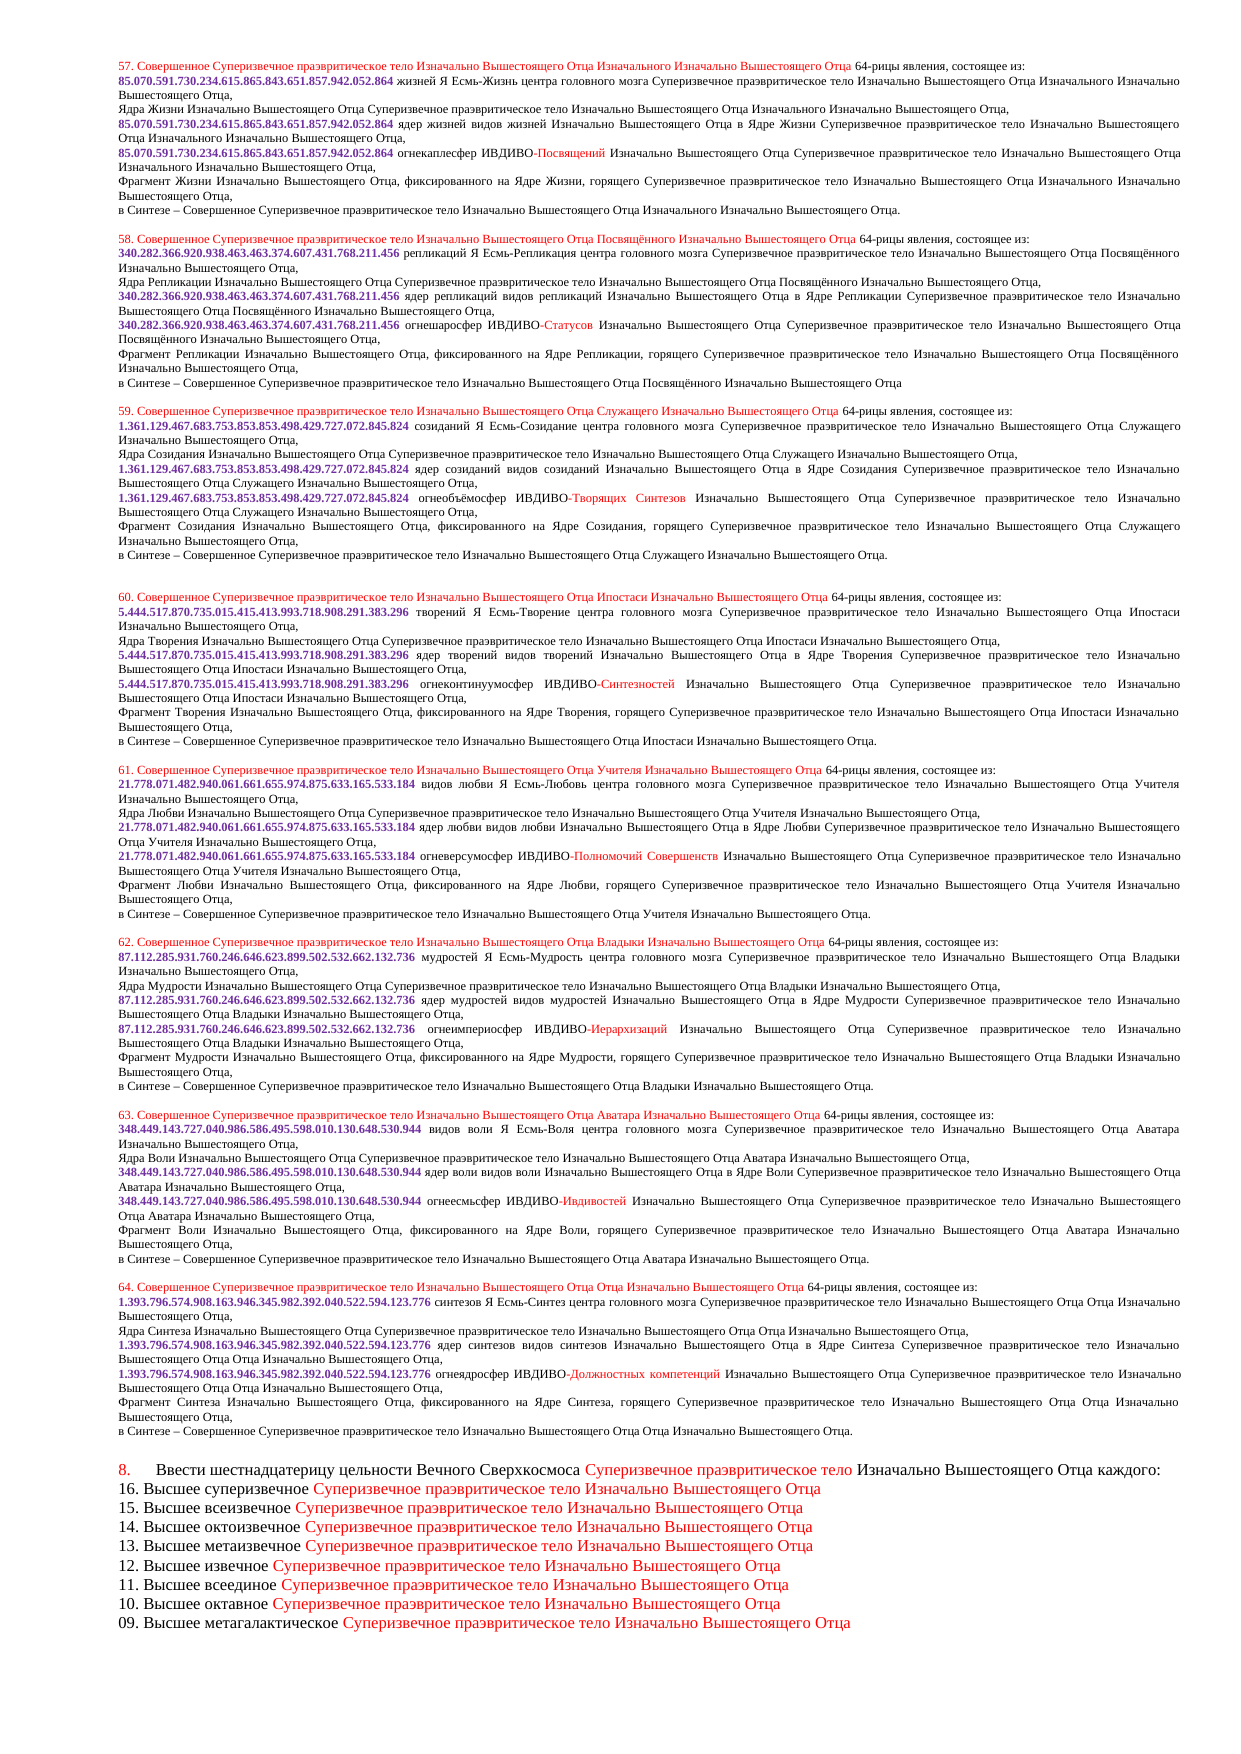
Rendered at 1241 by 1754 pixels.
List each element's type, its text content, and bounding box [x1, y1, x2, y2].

text 21.778.071.482.940.061.661.655.974.875.633.165.533.184 огневерсумосфер ИВДИВО-Полномочий Совершенств Изначально Вышестоящего Отца Суперизвечное праэвритическое тело Изначально Вышестоящего Отца Учителя Изначально Вышестоящего Отца, [118, 849, 1181, 878]
text Ядра Синтеза Изначально Вышестоящего Отца Суперизвечное праэвритическое тело Изначально Вышестоящего Отца Отца Изначально Вышестоящего Отца, [118, 1323, 1181, 1338]
text 15. Высшее всеизвечное Суперизвечное праэвритическое тело Изначально Вышестоящего Отца [118, 1498, 1181, 1517]
text 348.449.143.727.040.986.586.495.598.010.130.648.530.944 видов воли Я Есмь-Воля центра головного мозга Суперизвечное праэвритическое тело Изначально Вышестоящего Отца Аватара Изначально Вышестоящего Отца, [118, 1122, 1181, 1151]
text Фрагмент Творения Изначально Вышестоящего Отца, фиксированного на Ядре Творения, горящего Суперизвечное праэвритическое тело Изначально Вышестоящего Отца Ипостаси Изначально Вышестоящего Отца, [118, 705, 1181, 734]
text Фрагмент Жизни Изначально Вышестоящего Отца, фиксированного на Ядре Жизни, горящего Суперизвечное праэвритическое тело Изначально Вышестоящего Отца Изначального Изначально Вышестоящего Отца, [118, 174, 1181, 203]
text в Синтезе – Совершенное Суперизвечное праэвритическое тело Изначально Вышестоящего Отца Служащего Изначально Вышестоящего Отца. [118, 548, 1181, 562]
text 85.070.591.730.234.615.865.843.651.857.942.052.864 огнекаплесфер ИВДИВО-Посвящений Изначально Вышестоящего Отца Суперизвечное праэвритическое тело Изначально Вышестоящего Отца Изначального Изначально Вышестоящего Отца, [118, 145, 1181, 174]
text 10. Высшее октавное Суперизвечное праэвритическое тело Изначально Вышестоящего Отца [118, 1594, 1181, 1613]
text Фрагмент Синтеза Изначально Вышестоящего Отца, фиксированного на Ядре Синтеза, горящего Суперизвечное праэвритическое тело Изначально Вышестоящего Отца Отца Изначально Вышестоящего Отца, [118, 1395, 1181, 1424]
text 85.070.591.730.234.615.865.843.651.857.942.052.864 ядер жизней видов жизней Изначально Вышестоящего Отца в Ядре Жизни Суперизвечное праэвритическое тело Изначально Вышестоящего Отца Изначального Изначально Вышестоящего Отца, [118, 117, 1181, 145]
text в Синтезе – Совершенное Суперизвечное праэвритическое тело Изначально Вышестоящего Отца Посвящённого Изначально Вышестоящего Отца [118, 375, 1181, 390]
text 1.393.796.574.908.163.946.345.982.392.040.522.594.123.776 огнеядросфер ИВДИВО-Должностных компетенций Изначально Вышестоящего Отца Суперизвечное праэвритическое тело Изначально Вышестоящего Отца Отца Изначально Вышестоящего Отца, [118, 1366, 1181, 1395]
text Ядра Мудрости Изначально Вышестоящего Отца Суперизвечное праэвритическое тело Изначально Вышестоящего Отца Владыки Изначально Вышестоящего Отца, [118, 978, 1181, 993]
text 09. Высшее метагалактическое Суперизвечное праэвритическое тело Изначально Вышестоящего Отца [118, 1613, 1181, 1632]
text 348.449.143.727.040.986.586.495.598.010.130.648.530.944 огнеесмьсфер ИВДИВО-Ивдивостей Изначально Вышестоящего Отца Суперизвечное праэвритическое тело Изначально Вышестоящего Отца Аватара Изначально Вышестоящего Отца, [118, 1194, 1181, 1223]
text в Синтезе – Совершенное Суперизвечное праэвритическое тело Изначально Вышестоящего Отца Аватара Изначально Вышестоящего Отца. [118, 1251, 1181, 1266]
text 340.282.366.920.938.463.463.374.607.431.768.211.456 репликаций Я Есмь-Репликация центра головного мозга Суперизвечное праэвритическое тело Изначально Вышестоящего Отца Посвящённого Изначально Вышестоящего Отца, [118, 246, 1181, 275]
text 58. Совершенное Суперизвечное праэвритическое тело Изначально Вышестоящего Отца Посвящённого Изначально Вышестоящего Отца 64-рицы явления, состоящее из: [118, 232, 1181, 246]
text 1.393.796.574.908.163.946.345.982.392.040.522.594.123.776 синтезов Я Есмь-Синтез центра головного мозга Суперизвечное праэвритическое тело Изначально Вышестоящего Отца Отца Изначально Вышестоящего Отца, [118, 1294, 1181, 1323]
text в Синтезе – Совершенное Суперизвечное праэвритическое тело Изначально Вышестоящего Отца Владыки Изначально Вышестоящего Отца. [118, 1079, 1181, 1093]
text 13. Высшее метаизвечное Суперизвечное праэвритическое тело Изначально Вышестоящего Отца [118, 1536, 1181, 1555]
text 340.282.366.920.938.463.463.374.607.431.768.211.456 огнешаросфер ИВДИВО-Статусов Изначально Вышестоящего Отца Суперизвечное праэвритическое тело Изначально Вышестоящего Отца Посвящённого Изначально Вышестоящего Отца, [118, 318, 1181, 347]
text 21.778.071.482.940.061.661.655.974.875.633.165.533.184 ядер любви видов любви Изначально Вышестоящего Отца в Ядре Любви Суперизвечное праэвритическое тело Изначально Вышестоящего Отца Учителя Изначально Вышестоящего Отца, [118, 820, 1181, 849]
text 61. Совершенное Суперизвечное праэвритическое тело Изначально Вышестоящего Отца Учителя Изначально Вышестоящего Отца 64-рицы явления, состоящее из: [118, 763, 1181, 777]
text 340.282.366.920.938.463.463.374.607.431.768.211.456 ядер репликаций видов репликаций Изначально Вышестоящего Отца в Ядре Репликации Суперизвечное праэвритическое тело Изначально Вышестоящего Отца Посвящённого Изначально Вышестоящего Отца, [118, 289, 1181, 318]
text в Синтезе – Совершенное Суперизвечное праэвритическое тело Изначально Вышестоящего Отца Отца Изначально Вышестоящего Отца. [118, 1424, 1181, 1438]
text Ядра Воли Изначально Вышестоящего Отца Суперизвечное праэвритическое тело Изначально Вышестоящего Отца Аватара Изначально Вышестоящего Отца, [118, 1151, 1181, 1165]
text Ядра Жизни Изначально Вышестоящего Отца Суперизвечное праэвритическое тело Изначально Вышестоящего Отца Изначального Изначально Вышестоящего Отца, [118, 102, 1181, 117]
text 57. Совершенное Суперизвечное праэвритическое тело Изначально Вышестоящего Отца Изначального Изначально Вышестоящего Отца 64-рицы явления, состоящее из: [118, 59, 1181, 73]
text 60. Совершенное Суперизвечное праэвритическое тело Изначально Вышестоящего Отца Ипостаси Изначально Вышестоящего Отца 64-рицы явления, состоящее из: [118, 590, 1181, 604]
text 5.444.517.870.735.015.415.413.993.718.908.291.383.296 ядер творений видов творений Изначально Вышестоящего Отца в Ядре Творения Суперизвечное праэвритическое тело Изначально Вышестоящего Отца Ипостаси Изначально Вышестоящего Отца, [118, 648, 1181, 676]
text 1.393.796.574.908.163.946.345.982.392.040.522.594.123.776 ядер синтезов видов синтезов Изначально Вышестоящего Отца в Ядре Синтеза Суперизвечное праэвритическое тело Изначально Вышестоящего Отца Отца Изначально Вышестоящего Отца, [118, 1338, 1181, 1366]
text 21.778.071.482.940.061.661.655.974.875.633.165.533.184 видов любви Я Есмь-Любовь центра головного мозга Суперизвечное праэвритическое тело Изначально Вышестоящего Отца Учителя Изначально Вышестоящего Отца, [118, 777, 1181, 806]
text 87.112.285.931.760.246.646.623.899.502.532.662.132.736 ядер мудростей видов мудростей Изначально Вышестоящего Отца в Ядре Мудрости Суперизвечное праэвритическое тело Изначально Вышестоящего Отца Владыки Изначально Вышестоящего Отца, [118, 993, 1181, 1021]
text Фрагмент Любви Изначально Вышестоящего Отца, фиксированного на Ядре Любви, горящего Суперизвечное праэвритическое тело Изначально Вышестоящего Отца Учителя Изначально Вышестоящего Отца, [118, 878, 1181, 906]
text 14. Высшее октоизвечное Суперизвечное праэвритическое тело Изначально Вышестоящего Отца [118, 1517, 1181, 1536]
text Фрагмент Созидания Изначально Вышестоящего Отца, фиксированного на Ядре Созидания, горящего Суперизвечное праэвритическое тело Изначально Вышестоящего Отца Служащего Изначально Вышестоящего Отца, [118, 519, 1181, 548]
text 1.361.129.467.683.753.853.853.498.429.727.072.845.824 огнеобъёмосфер ИВДИВО-Творящих Синтезов Изначально Вышестоящего Отца Суперизвечное праэвритическое тело Изначально Вышестоящего Отца Служащего Изначально Вышестоящего Отца, [118, 490, 1181, 519]
text Фрагмент Мудрости Изначально Вышестоящего Отца, фиксированного на Ядре Мудрости, горящего Суперизвечное праэвритическое тело Изначально Вышестоящего Отца Владыки Изначально Вышестоящего Отца, [118, 1050, 1181, 1079]
text 59. Совершенное Суперизвечное праэвритическое тело Изначально Вышестоящего Отца Служащего Изначально Вышестоящего Отца 64-рицы явления, состоящее из: [118, 404, 1181, 418]
text в Синтезе – Совершенное Суперизвечное праэвритическое тело Изначально Вышестоящего Отца Изначального Изначально Вышестоящего Отца. [118, 203, 1181, 217]
text 348.449.143.727.040.986.586.495.598.010.130.648.530.944 ядер воли видов воли Изначально Вышестоящего Отца в Ядре Воли Суперизвечное праэвритическое тело Изначально Вышестоящего Отца Аватара Изначально Вышестоящего Отца, [118, 1165, 1181, 1194]
text 16. Высшее суперизвечное Суперизвечное праэвритическое тело Изначально Вышестоящего Отца [118, 1479, 1181, 1498]
text Ядра Творения Изначально Вышестоящего Отца Суперизвечное праэвритическое тело Изначально Вышестоящего Отца Ипостаси Изначально Вышестоящего Отца, [118, 633, 1181, 648]
text в Синтезе – Совершенное Суперизвечное праэвритическое тело Изначально Вышестоящего Отца Ипостаси Изначально Вышестоящего Отца. [118, 734, 1181, 748]
text 12. Высшее извечное Суперизвечное праэвритическое тело Изначально Вышестоящего Отца [118, 1555, 1181, 1574]
list Ввести шестнадцатерицу цельности Вечного Сверхкосмоса Суперизвечное праэвритическое тело Изначально Вышестоящего Отца каждого: [118, 1459, 1181, 1479]
text 1.361.129.467.683.753.853.853.498.429.727.072.845.824 ядер созиданий видов созиданий Изначально Вышестоящего Отца в Ядре Созидания Суперизвечное праэвритическое тело Изначально Вышестоящего Отца Служащего Изначально Вышестоящего Отца, [118, 462, 1181, 490]
text 5.444.517.870.735.015.415.413.993.718.908.291.383.296 творений Я Есмь-Творение центра головного мозга Суперизвечное праэвритическое тело Изначально Вышестоящего Отца Ипостаси Изначально Вышестоящего Отца, [118, 604, 1181, 633]
text 5.444.517.870.735.015.415.413.993.718.908.291.383.296 огнеконтинуумосфер ИВДИВО-Синтезностей Изначально Вышестоящего Отца Суперизвечное праэвритическое тело Изначально Вышестоящего Отца Ипостаси Изначально Вышестоящего Отца, [118, 676, 1181, 705]
text Ядра Созидания Изначально Вышестоящего Отца Суперизвечное праэвритическое тело Изначально Вышестоящего Отца Служащего Изначально Вышестоящего Отца, [118, 447, 1181, 462]
text Ядра Любви Изначально Вышестоящего Отца Суперизвечное праэвритическое тело Изначально Вышестоящего Отца Учителя Изначально Вышестоящего Отца, [118, 806, 1181, 820]
text 63. Совершенное Суперизвечное праэвритическое тело Изначально Вышестоящего Отца Аватара Изначально Вышестоящего Отца 64-рицы явления, состоящее из: [118, 1108, 1181, 1122]
text 1.361.129.467.683.753.853.853.498.429.727.072.845.824 созиданий Я Есмь-Созидание центра головного мозга Суперизвечное праэвритическое тело Изначально Вышестоящего Отца Служащего Изначально Вышестоящего Отца, [118, 418, 1181, 447]
text Фрагмент Репликации Изначально Вышестоящего Отца, фиксированного на Ядре Репликации, горящего Суперизвечное праэвритическое тело Изначально Вышестоящего Отца Посвящённого Изначально Вышестоящего Отца, [118, 347, 1181, 375]
text Ядра Репликации Изначально Вышестоящего Отца Суперизвечное праэвритическое тело Изначально Вышестоящего Отца Посвящённого Изначально Вышестоящего Отца, [118, 275, 1181, 289]
text 87.112.285.931.760.246.646.623.899.502.532.662.132.736 мудростей Я Есмь-Мудрость центра головного мозга Суперизвечное праэвритическое тело Изначально Вышестоящего Отца Владыки Изначально Вышестоящего Отца, [118, 949, 1181, 978]
text в Синтезе – Совершенное Суперизвечное праэвритическое тело Изначально Вышестоящего Отца Учителя Изначально Вышестоящего Отца. [118, 906, 1181, 921]
text 62. Совершенное Суперизвечное праэвритическое тело Изначально Вышестоящего Отца Владыки Изначально Вышестоящего Отца 64-рицы явления, состоящее из: [118, 935, 1181, 949]
text 87.112.285.931.760.246.646.623.899.502.532.662.132.736 огнеимпериосфер ИВДИВО-Иерархизаций Изначально Вышестоящего Отца Суперизвечное праэвритическое тело Изначально Вышестоящего Отца Владыки Изначально Вышестоящего Отца, [118, 1021, 1181, 1050]
text 85.070.591.730.234.615.865.843.651.857.942.052.864 жизней Я Есмь-Жизнь центра головного мозга Суперизвечное праэвритическое тело Изначально Вышестоящего Отца Изначального Изначально Вышестоящего Отца, [118, 73, 1181, 102]
text Фрагмент Воли Изначально Вышестоящего Отца, фиксированного на Ядре Воли, горящего Суперизвечное праэвритическое тело Изначально Вышестоящего Отца Аватара Изначально Вышестоящего Отца, [118, 1223, 1181, 1251]
text 64. Совершенное Суперизвечное праэвритическое тело Изначально Вышестоящего Отца Отца Изначально Вышестоящего Отца 64-рицы явления, состоящее из: [118, 1280, 1181, 1294]
text 11. Высшее всеединое Суперизвечное праэвритическое тело Изначально Вышестоящего Отца [118, 1574, 1181, 1594]
